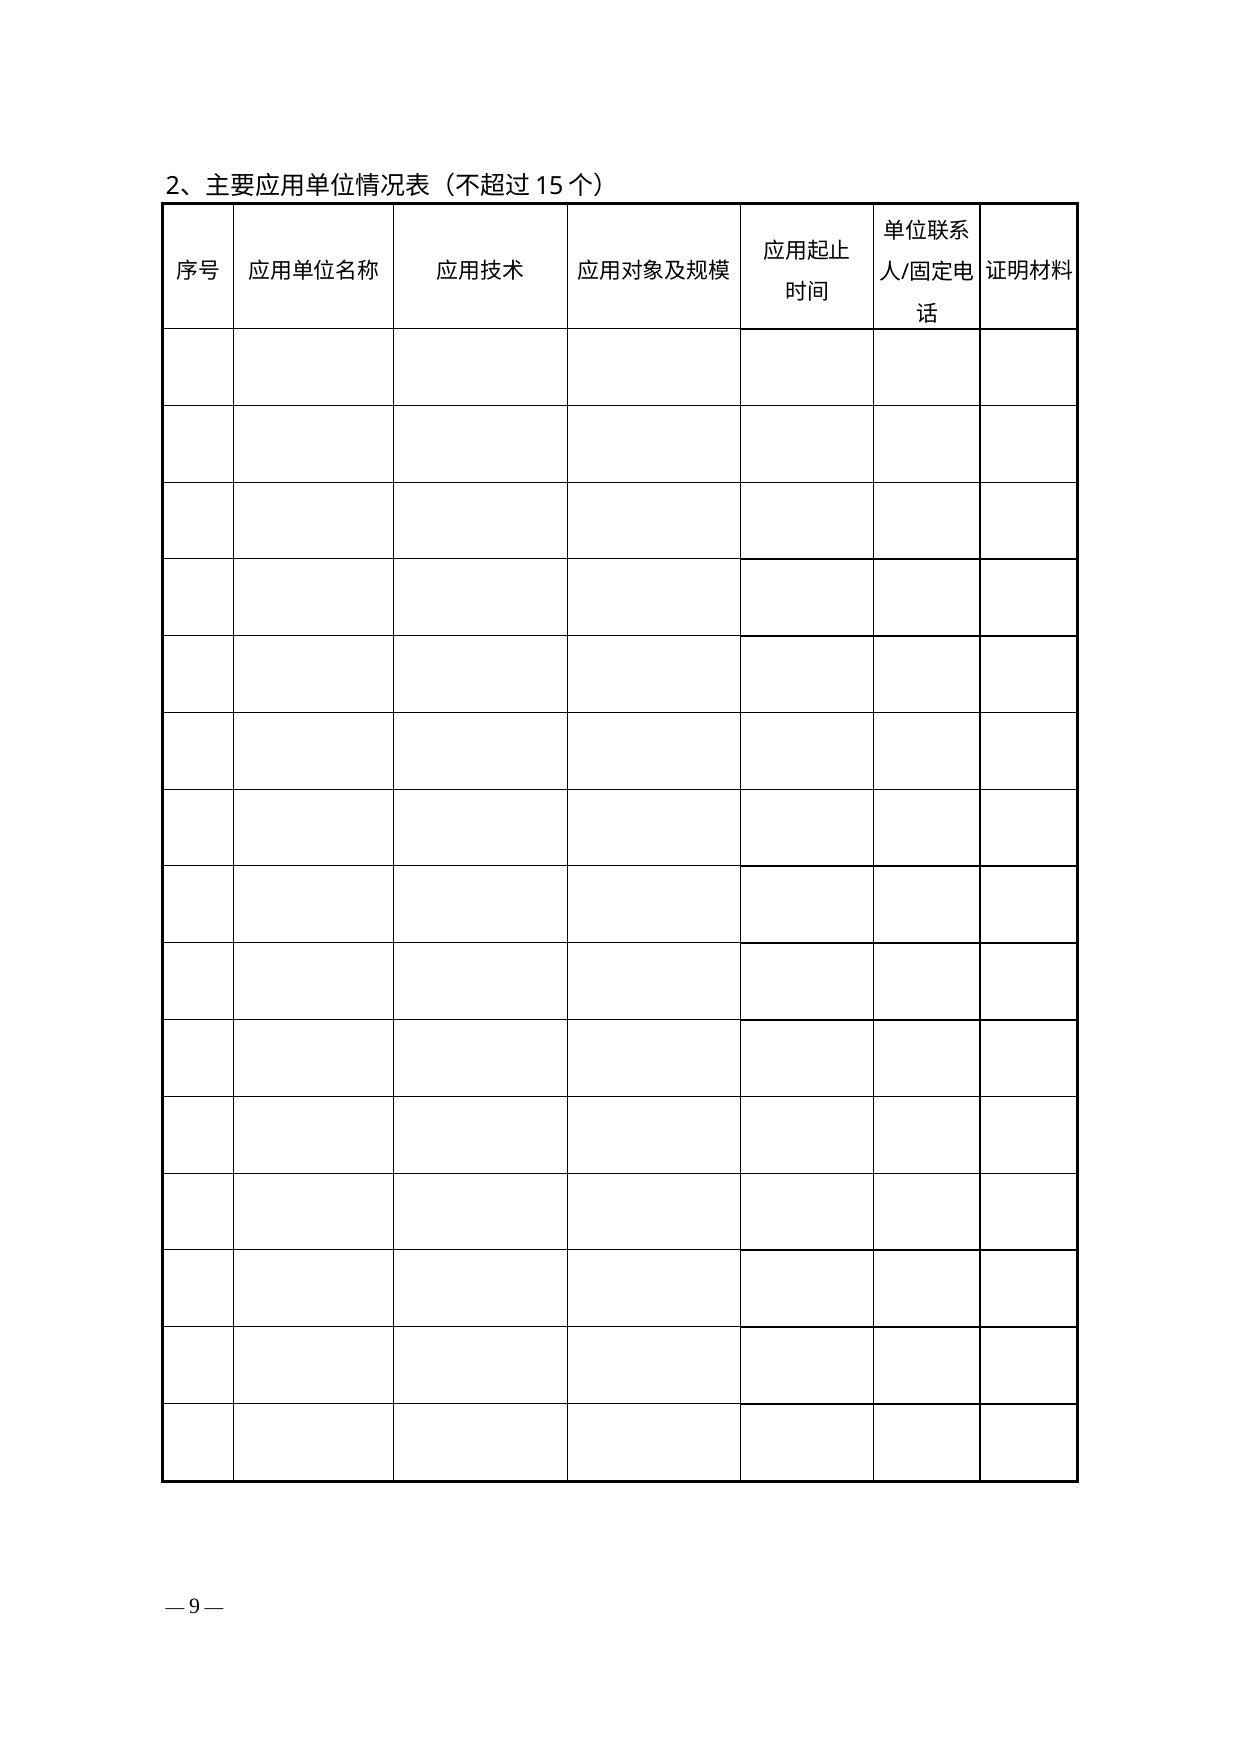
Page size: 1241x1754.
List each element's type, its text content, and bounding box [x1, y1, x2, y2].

table_cell [568, 866, 740, 942]
table_cell [568, 329, 740, 405]
table_cell [741, 406, 873, 482]
table_cell [741, 1097, 873, 1172]
table_cell [741, 483, 873, 558]
table_cell [234, 406, 393, 482]
table_cell [234, 1174, 393, 1249]
table_cell [164, 790, 233, 865]
table_cell [568, 1174, 740, 1249]
table_cell [234, 1020, 393, 1096]
table_cell [164, 329, 233, 405]
table_cell [874, 483, 979, 558]
table_cell [568, 406, 740, 482]
table_cell [234, 559, 393, 635]
table_cell [164, 866, 233, 942]
table_cell [741, 713, 873, 789]
table_cell [568, 483, 740, 558]
table_cell [164, 1250, 233, 1326]
table_cell [394, 559, 567, 635]
table_cell [164, 1097, 233, 1172]
table_cell [394, 943, 567, 1019]
table_cell [394, 790, 567, 865]
table_cell [741, 637, 873, 712]
table_cell [394, 1097, 567, 1172]
table_cell [394, 1174, 567, 1249]
table_cell [164, 559, 233, 635]
table_cell [568, 1020, 740, 1096]
table_cell [874, 944, 979, 1019]
table_cell [741, 1251, 873, 1326]
table_cell [741, 1328, 873, 1403]
text 2、主要应用单位情况表（不超过15个） [165, 165, 1075, 202]
table_cell [981, 1097, 1076, 1172]
table_cell [164, 483, 233, 558]
table_cell [874, 637, 979, 712]
table_cell [568, 1250, 740, 1326]
table_cell [981, 1174, 1076, 1249]
table_cell [741, 790, 873, 865]
table_cell [874, 560, 979, 635]
table_cell [234, 1097, 393, 1172]
table_cell [874, 790, 979, 865]
table_cell [394, 1020, 567, 1096]
table_cell [394, 329, 567, 405]
table_cell [981, 944, 1076, 1019]
table_header 应用起止 时间 [741, 205, 873, 328]
table_cell [394, 1327, 567, 1403]
table_cell [741, 1405, 873, 1479]
table_cell [234, 1250, 393, 1326]
table_cell [874, 713, 979, 789]
table_cell [164, 713, 233, 789]
table_cell [981, 330, 1076, 405]
table_cell [394, 1404, 567, 1479]
table_cell [874, 1328, 979, 1403]
table_cell [234, 483, 393, 558]
table_cell [741, 560, 873, 635]
table_cell [874, 867, 979, 942]
table_cell [981, 560, 1076, 635]
table_cell [981, 1328, 1076, 1403]
table_cell [874, 406, 979, 482]
table_cell [394, 483, 567, 558]
table_cell [234, 1404, 393, 1479]
table_header 单位联系人/固定电话 [874, 205, 979, 328]
table_cell [394, 866, 567, 942]
table_cell [568, 713, 740, 789]
table_cell [741, 1174, 873, 1249]
table_cell [394, 713, 567, 789]
table_cell [234, 866, 393, 942]
table_cell [981, 637, 1076, 712]
table_cell [874, 1405, 979, 1479]
table_header 应用对象及规模 [568, 205, 740, 328]
table_cell [394, 1250, 567, 1326]
table_cell [164, 1020, 233, 1096]
table_cell [981, 713, 1076, 789]
table_cell [741, 867, 873, 942]
table_cell [874, 1251, 979, 1326]
table_cell [164, 1404, 233, 1479]
table_cell [568, 790, 740, 865]
table_cell [164, 636, 233, 712]
table_cell [568, 636, 740, 712]
table_cell [981, 406, 1076, 482]
table_cell [234, 790, 393, 865]
table_cell [234, 943, 393, 1019]
table_header 应用单位名称 [234, 205, 393, 328]
table_cell [234, 1327, 393, 1403]
table_cell [568, 943, 740, 1019]
table_cell [234, 329, 393, 405]
table_cell [981, 867, 1076, 942]
table_cell [234, 636, 393, 712]
table_cell [164, 1174, 233, 1249]
table_cell [164, 943, 233, 1019]
table_header 证明材料 [981, 205, 1076, 328]
table_cell [164, 406, 233, 482]
table_cell [981, 1405, 1076, 1479]
table_cell [874, 1021, 979, 1096]
table_cell [981, 1021, 1076, 1096]
table_cell [568, 1327, 740, 1403]
table_header 序号 [164, 205, 233, 328]
table_cell [874, 1097, 979, 1172]
table_cell [568, 1404, 740, 1479]
table_cell [981, 790, 1076, 865]
table_cell [874, 1174, 979, 1249]
table_cell [741, 1021, 873, 1096]
table_cell [741, 330, 873, 405]
table_cell [394, 406, 567, 482]
table_cell [741, 944, 873, 1019]
table_cell [568, 1097, 740, 1172]
table_cell [568, 559, 740, 635]
table_cell [981, 1251, 1076, 1326]
table_cell [164, 1327, 233, 1403]
table_header 应用技术 [394, 205, 567, 328]
table_cell [234, 713, 393, 789]
table_cell [394, 636, 567, 712]
table_cell [981, 483, 1076, 558]
table_cell [874, 330, 979, 405]
